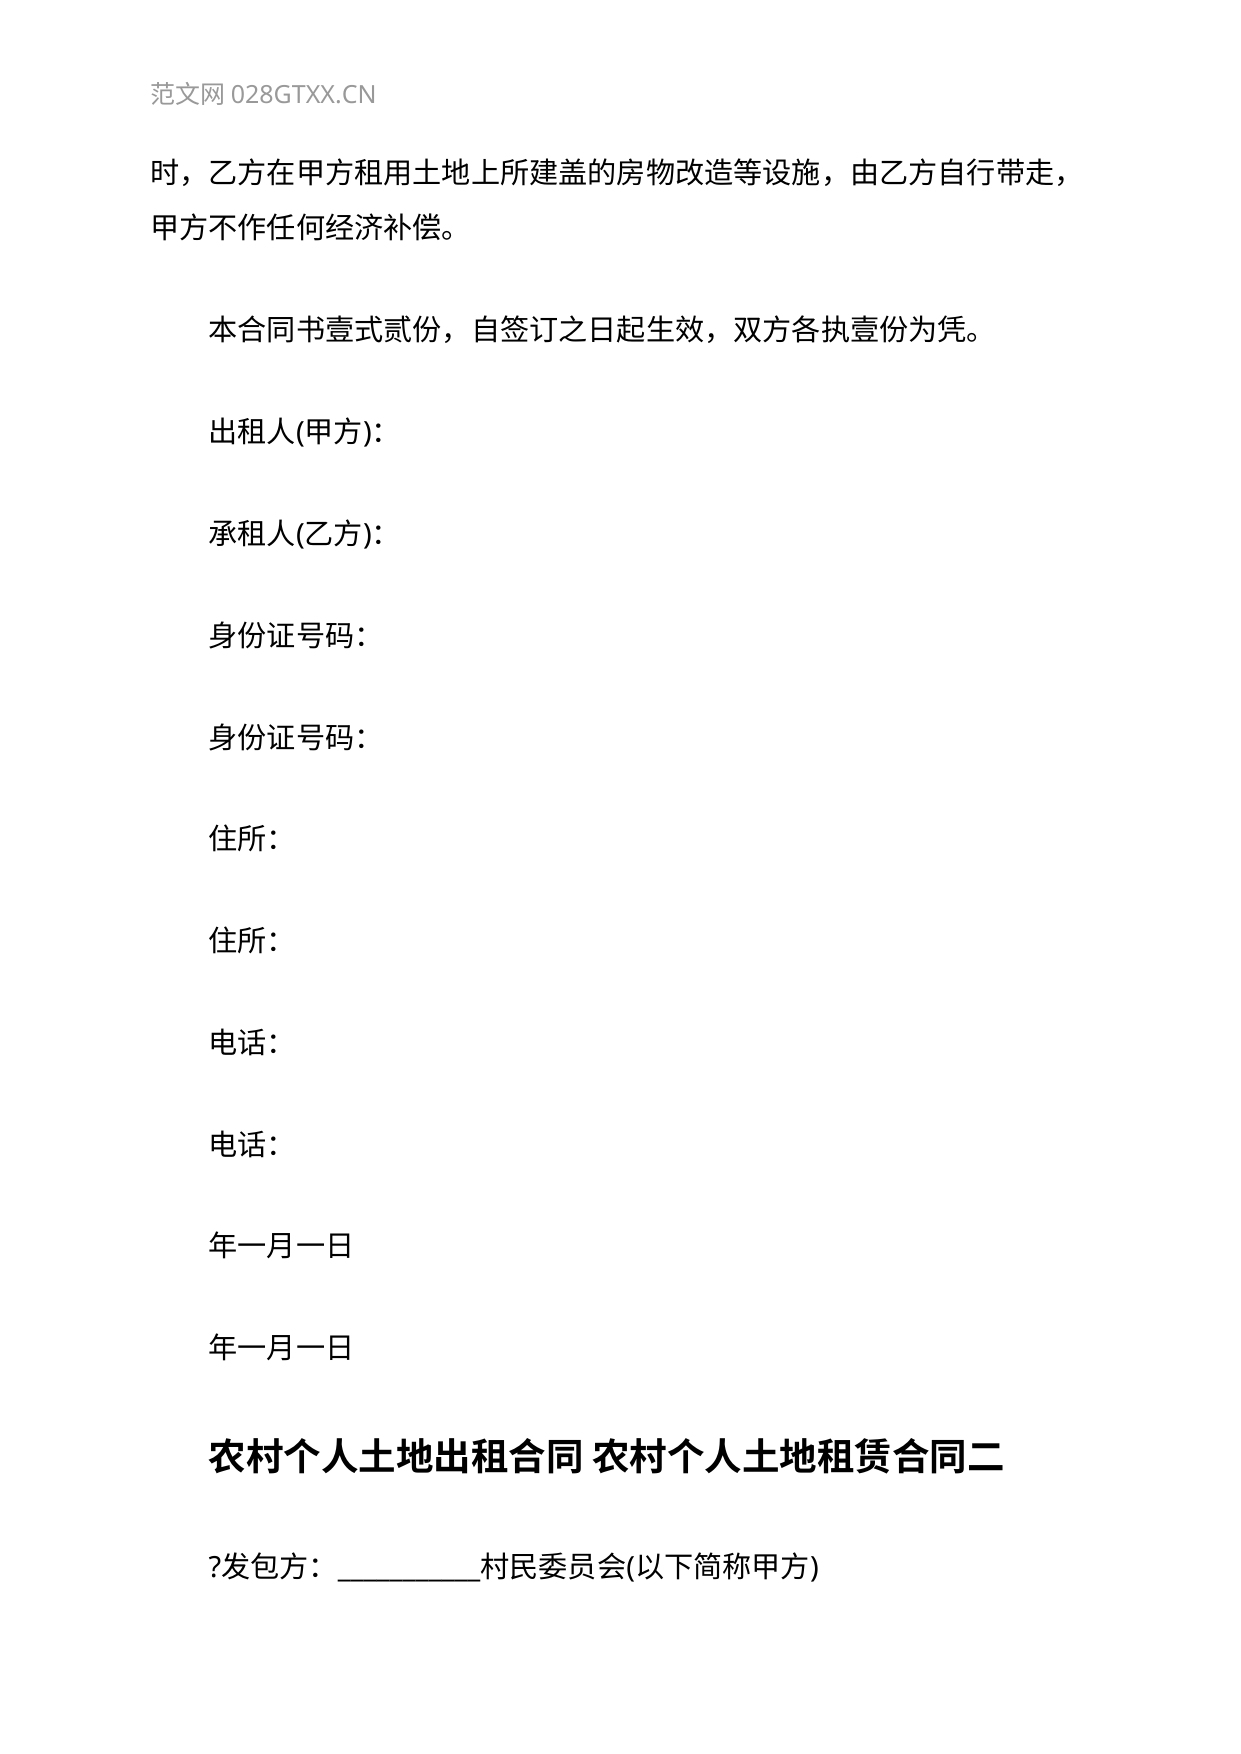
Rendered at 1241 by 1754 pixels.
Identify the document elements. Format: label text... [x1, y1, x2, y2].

text 承租人(乙方)： [150, 510, 1090, 553]
text 农村个人土地出租合同 农村个人土地租赁合同二 [150, 1427, 1090, 1481]
text 电话： [150, 1121, 1090, 1163]
text ?发包方：___________村民委员会(以下简称甲方) [150, 1544, 1090, 1586]
text 电话： [150, 1019, 1090, 1062]
text 本合同书壹式贰份，自签订之日起生效，双方各执壹份为凭。 [150, 307, 1090, 349]
text 出租人(甲方)： [150, 408, 1090, 451]
text 住所： [150, 816, 1090, 858]
text 身份证号码： [150, 612, 1090, 655]
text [150, 150, 1090, 247]
text 年一月一日 [150, 1223, 1090, 1265]
text 身份证号码： [150, 714, 1090, 756]
text 年一月一日 [150, 1325, 1090, 1367]
text 住所： [150, 918, 1090, 960]
